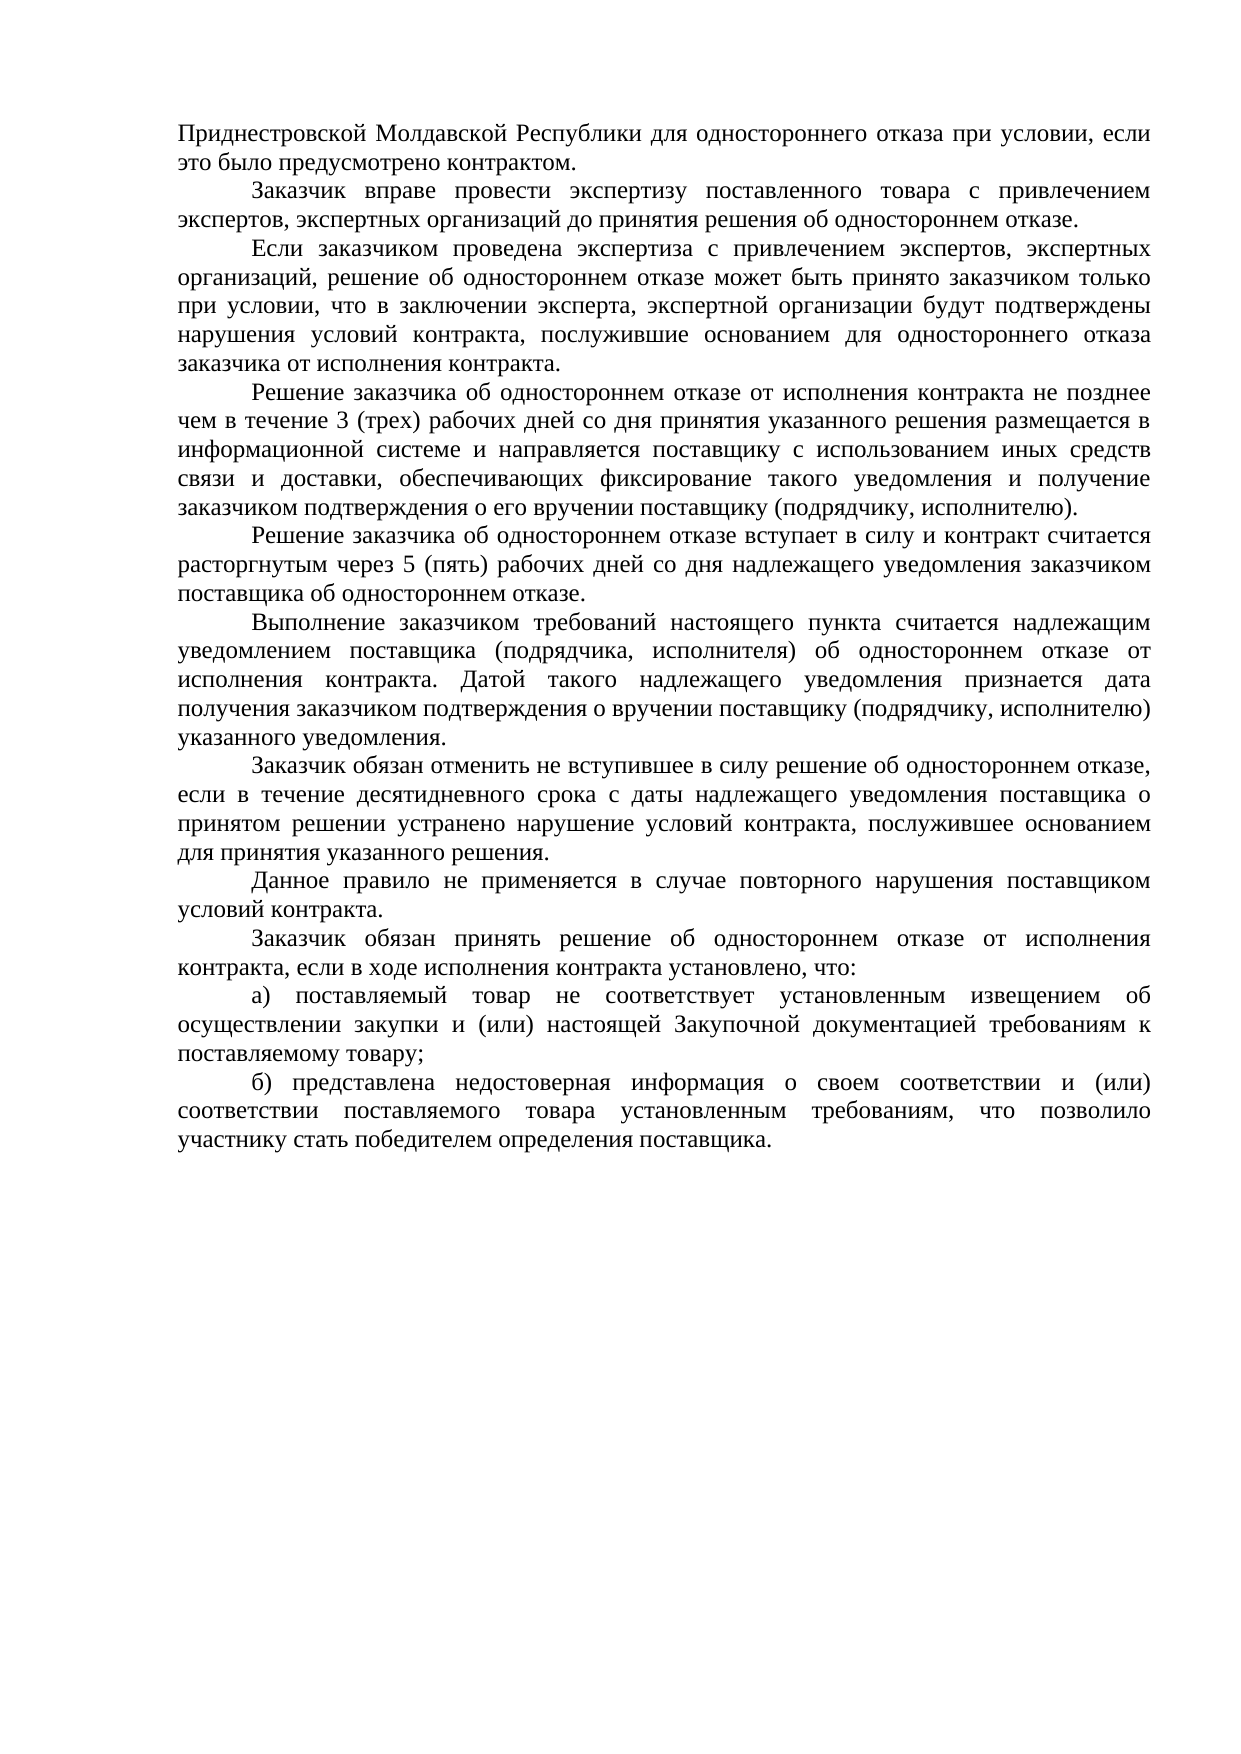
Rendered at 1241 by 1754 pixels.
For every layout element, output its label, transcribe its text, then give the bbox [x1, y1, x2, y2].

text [177, 118, 1152, 176]
text Если заказчиком проведена экспертиза с привлечением экспертов, экспертных организаций, решение об одностороннем отказе может быть принято заказчиком только при условии, что в заключении эксперта, экспертной организации будут подтверждены нарушения условий контракта, послужившие основанием для одностороннего отказа заказчика от исполнения контракта. [177, 233, 1152, 377]
text б) представлена недостоверная информация о своем соответствии и (или) соответствии поставляемого товара установленным требованиям, что позволило участнику стать победителем определения поставщика. [177, 1067, 1152, 1153]
text Решение заказчика об одностороннем отказе вступает в силу и контракт считается расторгнутым через 5 (пять) рабочих дней со дня надлежащего уведомления заказчиком поставщика об одностороннем отказе. [177, 521, 1152, 607]
text Заказчик обязан отменить не вступившее в силу решение об одностороннем отказе, если в течение десятидневного срока с даты надлежащего уведомления поставщика о принятом решении устранено нарушение условий контракта, послужившее основанием для принятия указанного решения. [177, 751, 1152, 866]
text Заказчик обязан принять решение об одностороннем отказе от исполнения контракта, если в ходе исполнения контракта установлено, что: [177, 923, 1152, 981]
text Данное правило не применяется в случае повторного нарушения поставщиком условий контракта. [177, 866, 1152, 923]
text Заказчик вправе провести экспертизу поставленного товара с привлечением экспертов, экспертных организаций до принятия решения об одностороннем отказе. [177, 176, 1152, 233]
text Решение заказчика об одностороннем отказе от исполнения контракта не позднее чем в течение 3 (трех) рабочих дней со дня принятия указанного решения размещается в информационной системе и направляется поставщику с использованием иных средств связи и доставки, обеспечивающих фиксирование такого уведомления и получение заказчиком подтверждения о его вручении поставщику (подрядчику, исполнителю). [177, 377, 1152, 521]
text Выполнение заказчиком требований настоящего пункта считается надлежащим уведомлением поставщика (подрядчика, исполнителя) об одностороннем отказе от исполнения контракта. Датой такого надлежащего уведомления признается дата получения заказчиком подтверждения о вручении поставщику (подрядчику, исполнителю) указанного уведомления. [177, 607, 1152, 751]
text а) поставляемый товар не соответствует установленным извещением об осуществлении закупки и (или) настоящей Закупочной документацией требованиям к поставляемому товару; [177, 981, 1152, 1067]
